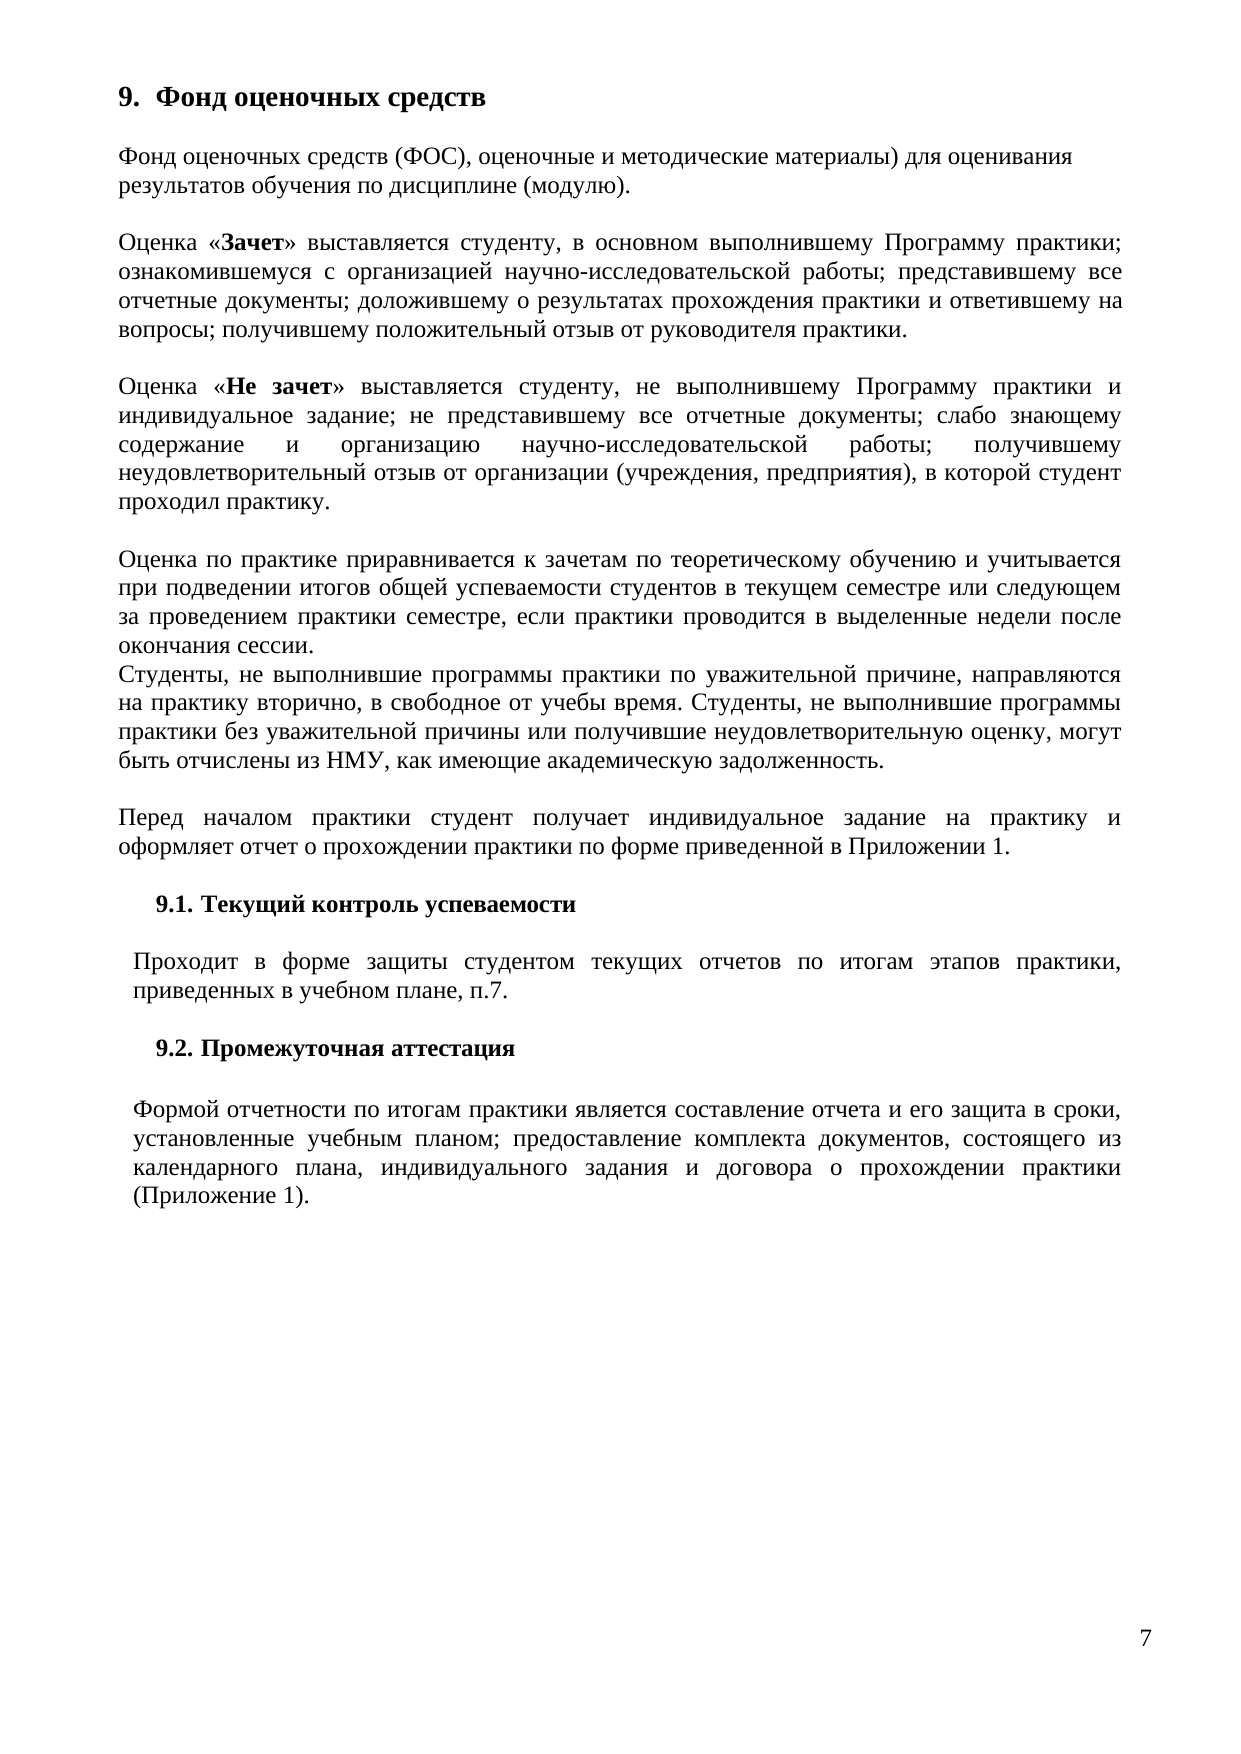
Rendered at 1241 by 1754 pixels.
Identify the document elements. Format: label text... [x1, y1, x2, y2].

text Студенты, не выполнившие программы практики по уважительной причине, направляются на практику вторично, в свободное от учебы время. Студенты, не выполнившие программы практики без уважительной причины или получившие неудовлетворительную оценку, могут быть отчислены из НМУ, как имеющие академическую задолженность. [118, 659, 1122, 774]
text Перед началом практики студент получает индивидуальное задание на практику и оформляет отчет о прохождении практики по форме приведенной в Приложении 1. [118, 802, 1122, 860]
text Оценка по практике приравнивается к зачетам по теоретическому обучению и учитывается при подведении итогов общей успеваемости студентов в текущем семестре или следующем за проведением практики семестре, если практики проводится в выделенные недели после окончания сессии. [118, 544, 1122, 659]
text Формой отчетности по итогам практики является составление отчета и его защита в сроки, установленные учебным планом; предоставление комплекта документов, состоящего из календарного плана, индивидуального задания и договора о прохождении практики (Приложение 1). [133, 1094, 1123, 1209]
subtitle Текущий контроль успеваемости [156, 889, 1166, 917]
text Фонд оценочных средств (ФОС), оценочные и методические материалы) для оценивания результатов обучения по дисциплине (модулю). [118, 141, 1166, 199]
text Оценка «Зачет» выставляется студенту, в основном выполнившему Программу практики; ознакомившемуся с организацией научно-исследовательской работы; представившему все отчетные документы; доложившему о результатах прохождения практики и ответившему на вопросы; получившему положительный отзыв от руководителя практики. [118, 227, 1123, 342]
text Проходит в форме защиты студентом текущих отчетов по итогам этапов практики, приведенных в учебном плане, п.7. [133, 946, 1122, 1004]
subtitle Фонд оценочных средств [118, 79, 1166, 113]
text Оценка «Не зачет» выставляется студенту, не выполнившему Программу практики и индивидуальное задание; не представившему все отчетные документы; слабо знающему содержание и организацию научно-исследовательской работы; получившему неудовлетворительный отзыв от организации (учреждения, предприятия), в которой студент проходил практику. [118, 371, 1122, 515]
subtitle Промежуточная аттестация [156, 1033, 1166, 1061]
